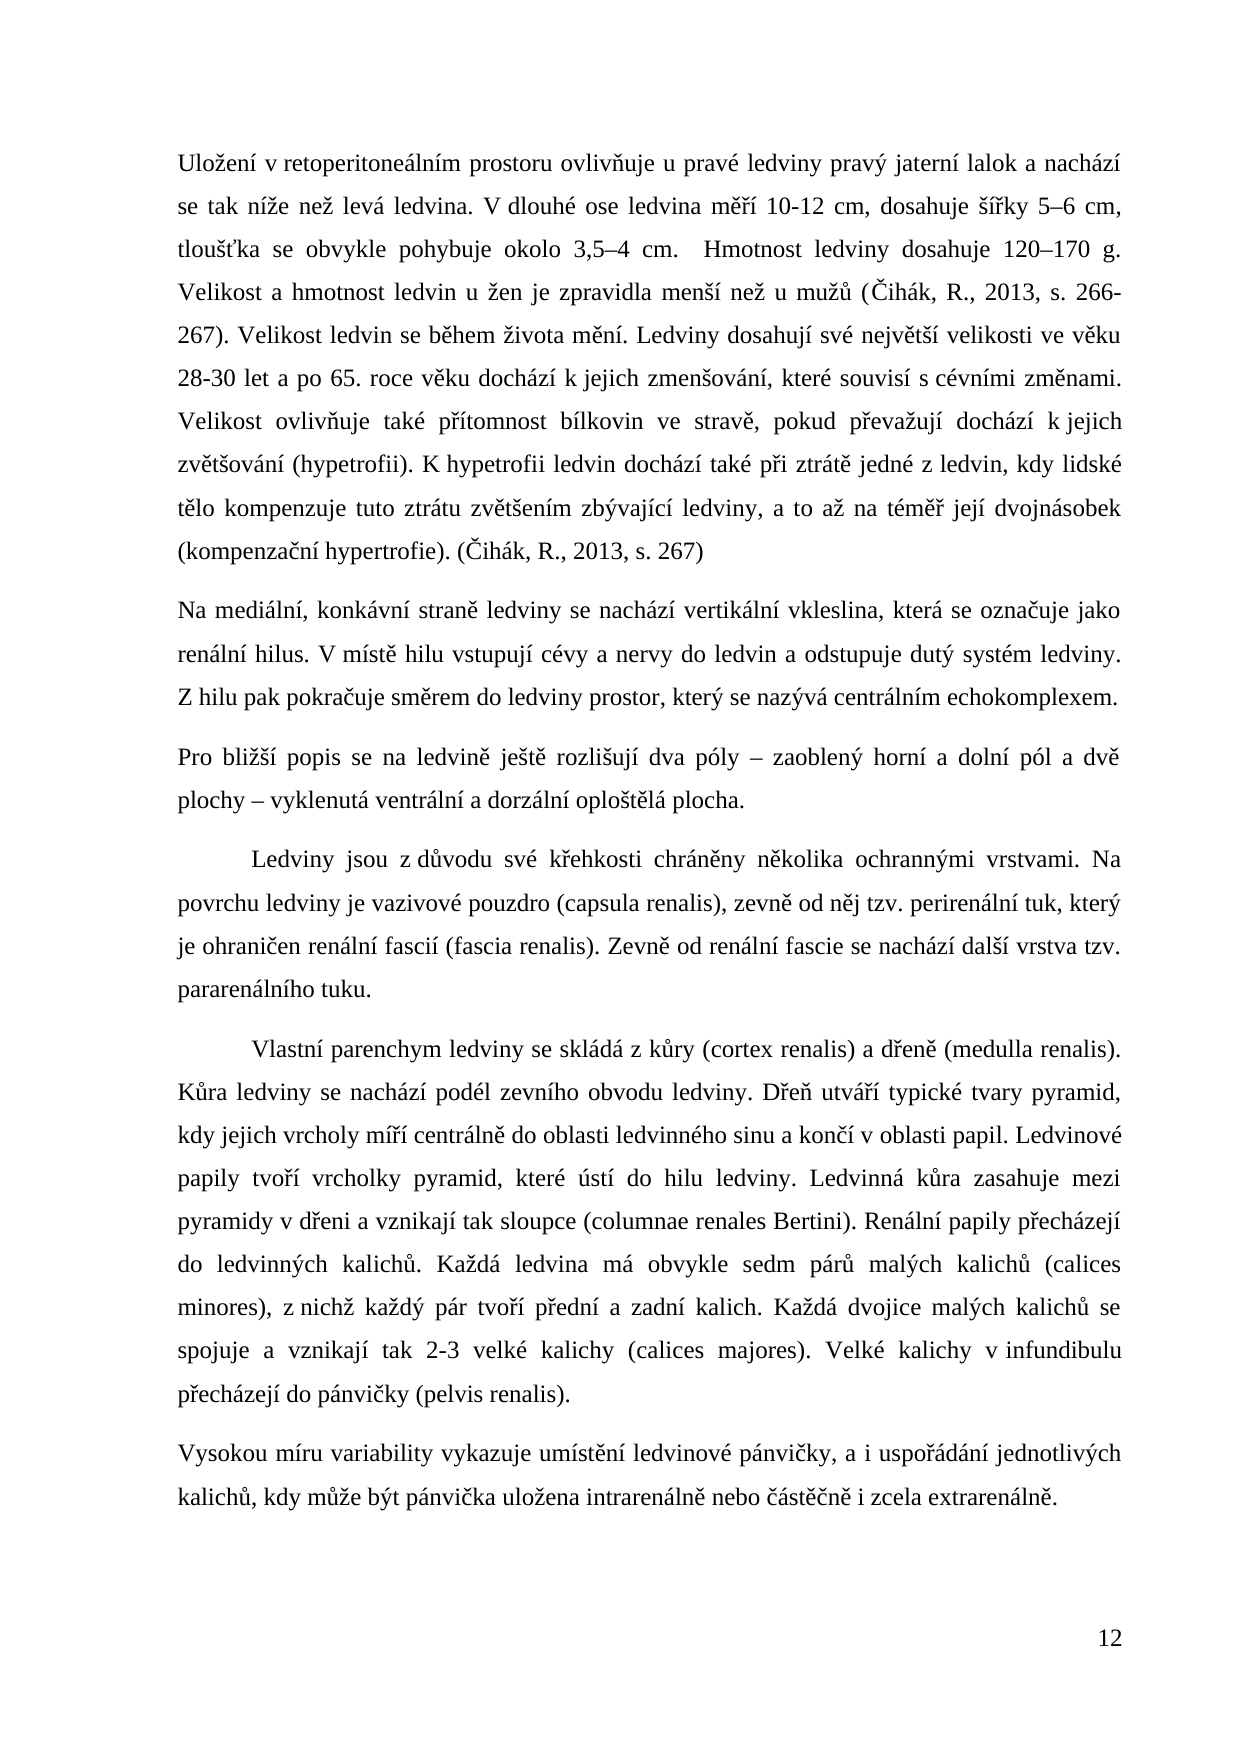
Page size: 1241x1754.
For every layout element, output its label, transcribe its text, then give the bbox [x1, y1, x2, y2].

text Pro bližší popis se na ledvině ještě rozlišují dva póly – zaoblený horní a dolní pól a dvě plochy – vyklenutá ventrální a dorzální oploštělá plocha. [177, 742, 1122, 813]
text Ledviny jsou z důvodu své křehkosti chráněny několika ochrannými vrstvami. Na povrchu ledviny je vazivové pouzdro (capsula renalis), zevně od něj tzv. perirenální tuk, který je ohraničen renální fascií (fascia renalis). Zevně od renální fascie se nachází další vrstva tzv. pararenálního tuku. [177, 844, 1122, 1003]
text Uložení v retoperitoneálním prostoru ovlivňuje u pravé ledviny pravý jaterní lalok a nachází se tak níže než levá ledvina. V dlouhé ose ledvina měří 10-12 cm, dosahuje šířky 5–6 cm, tloušťka se obvykle pohybuje okolo 3,5–4 cm. Hmotnost ledviny dosahuje 120–170 g. Velikost a hmotnost ledvin u žen je zpravidla menší než u mužů (Čihák, R., 2013, s. 266-267). Velikost ledvin se během života mění. Ledviny dosahují své největší velikosti ve věku 28-30 let a po 65. roce věku dochází k jejich zmenšování, které souvisí s cévními změnami. Velikost ovlivňuje také přítomnost bílkovin ve stravě, pokud převažují dochází k jejich zvětšování (hypetrofii). K hypetrofii ledvin dochází také při ztrátě jedné z ledvin, kdy lidské tělo kompenzuje tuto ztrátu zvětšením zbývající ledviny, a to až na téměř její dvojnásobek (kompenzační hypertrofie). (Čihák, R., 2013, s. 267) [177, 148, 1122, 564]
text Vysokou míru variability vykazuje umístění ledvinové pánvičky, a i uspořádání jednotlivých kalichů, kdy může být pánvička uložena intrarenálně nebo částěčně i zcela extrarenálně. [177, 1438, 1122, 1510]
text Na mediální, konkávní straně ledviny se nachází vertikální vkleslina, která se označuje jako renální hilus. V místě hilu vstupují cévy a nervy do ledvin a odstupuje dutý systém ledviny. Z hilu pak pokračuje směrem do ledviny prostor, který se nazývá centrálním echokomplexem. [177, 596, 1122, 711]
text Vlastní parenchym ledviny se skládá z kůry (cortex renalis) a dřeně (medulla renalis). Kůra ledviny se nachází podél zevního obvodu ledviny. Dřeň utváří typické tvary pyramid, kdy jejich vrcholy míří centrálně do oblasti ledvinného sinu a končí v oblasti papil. Ledvinové papily tvoří vrcholky pyramid, které ústí do hilu ledviny. Ledvinná kůra zasahuje mezi pyramidy v dřeni a vznikají tak sloupce (columnae renales Bertini). Renální papily přecházejí do ledvinných kalichů. Každá ledvina má obvykle sedm párů malých kalichů (calices minores), z nichž každý pár tvoří přední a zadní kalich. Každá dvojice malých kalichů se spojuje a vznikají tak 2-3 velké kalichy (calices majores). Velké kalichy v infundibulu přecházejí do pánvičky (pelvis renalis). [177, 1034, 1122, 1407]
